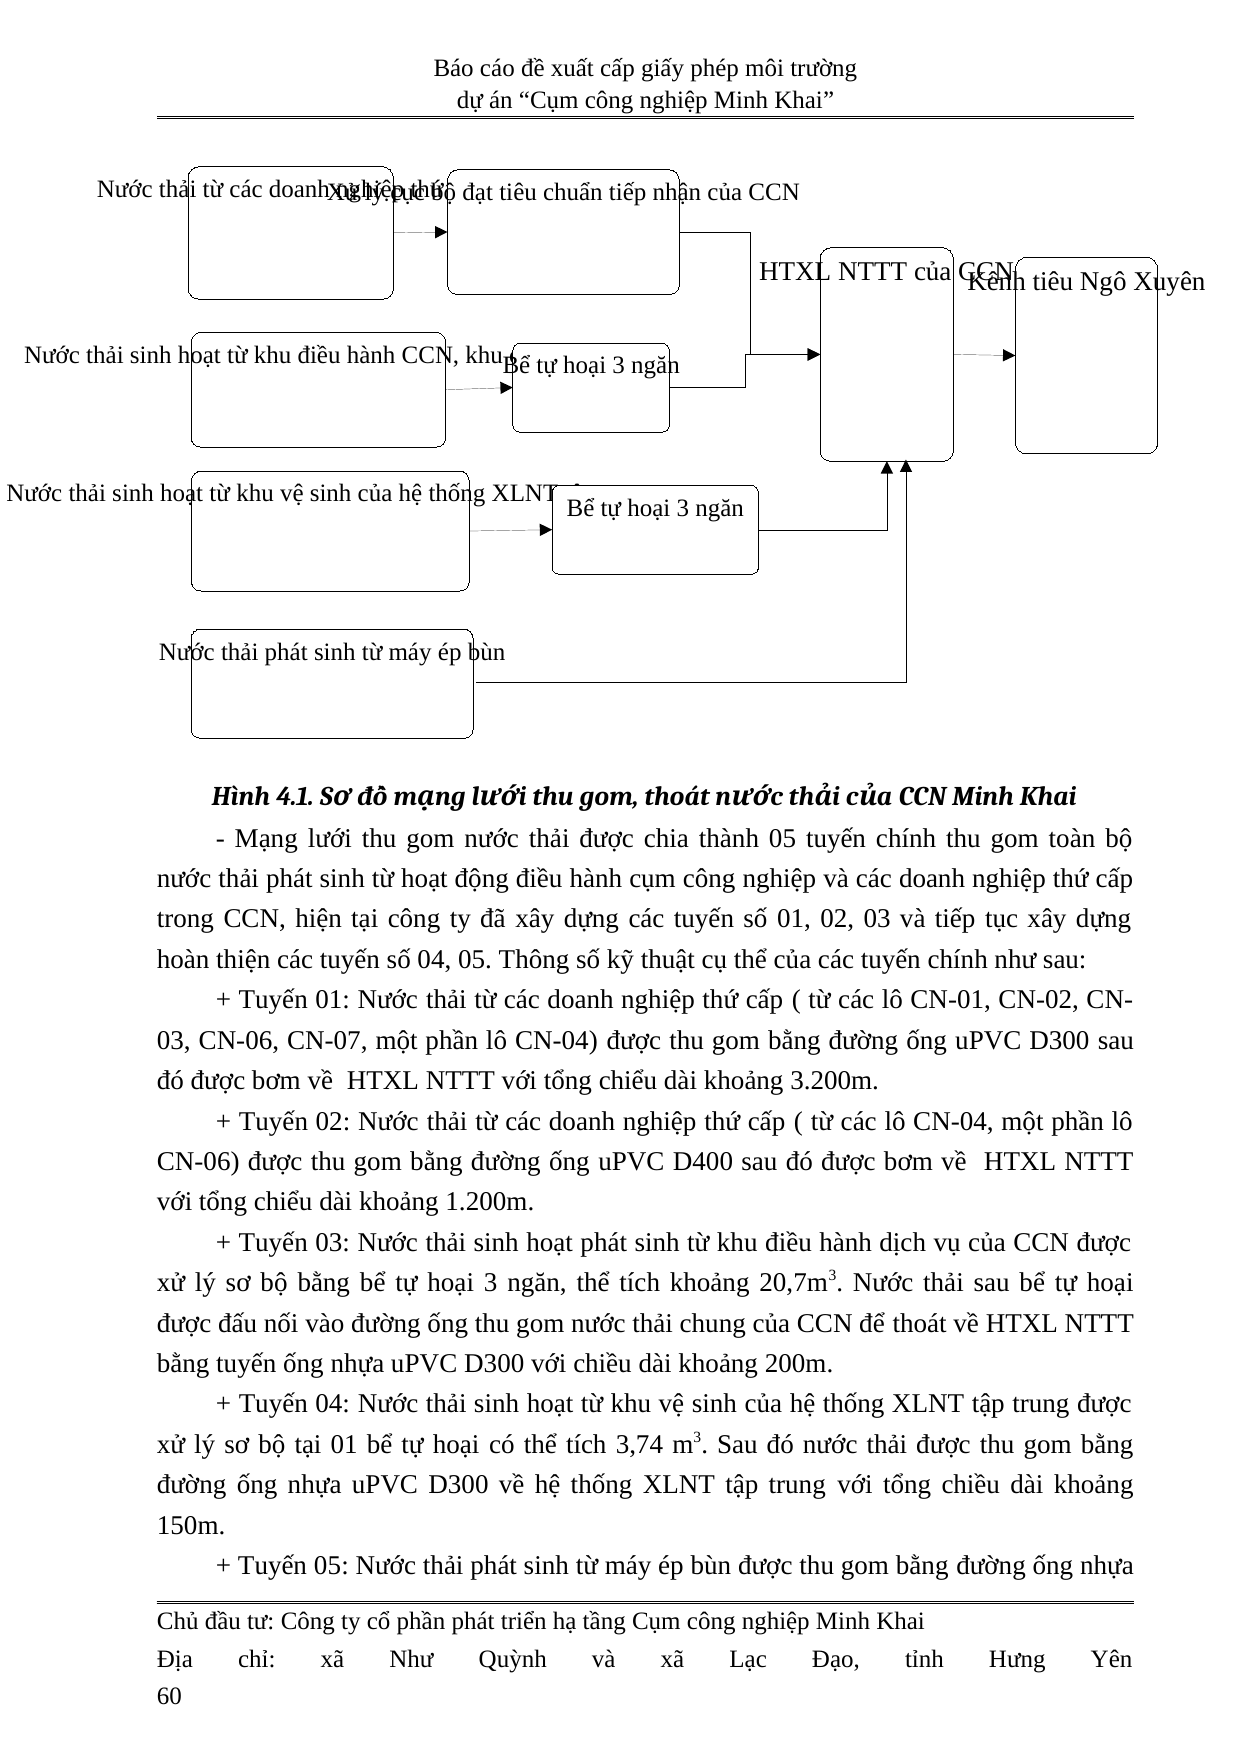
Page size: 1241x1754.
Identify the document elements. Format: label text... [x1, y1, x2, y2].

text + Tuyến 04: Nước thải sinh hoạt từ khu vệ sinh của hệ thống XLNT tập trung được xử lý sơ bộ tại 01 bể tự hoại có thể tích 3,74 m3. Sau đó nước thải được thu gom bằng đường ống nhựa uPVC D300 về hệ thống XLNT tập trung với tổng chiều dài khoảng 150m. [157, 1387, 1134, 1540]
text + Tuyến 02: Nước thải từ các doanh nghiệp thứ cấp ( từ các lô CN-04, một phần lô CN-06) được thu gom bằng đường ống uPVC D400 sau đó được bơm về HTXL NTTT với tổng chiểu dài khoảng 1.200m. [157, 1104, 1134, 1217]
text - Mạng lưới thu gom nước thải được chia thành 05 tuyến chính thu gom toàn bộ nước thải phát sinh từ hoạt động điều hành cụm công nghiệp và các doanh nghiệp thứ cấp trong CCN, hiện tại công ty đã xây dựng các tuyến số 01, 02, 03 và tiếp tục xây dựng hoàn thiện các tuyến số 04, 05. Thông số kỹ thuật cụ thể của các tuyến chính như sau: [157, 822, 1134, 974]
text + Tuyến 01: Nước thải từ các doanh nghiệp thứ cấp ( từ các lô CN-01, CN-02, CN-03, CN-06, CN-07, một phần lô CN-04) được thu gom bằng đường ống uPVC D300 sau đó được bơm về HTXL NTTT với tổng chiểu dài khoảng 3.200m. [157, 983, 1134, 1095]
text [157, 1549, 1134, 1580]
text + Tuyến 03: Nước thải sinh hoạt phát sinh từ khu điều hành dịch vụ của CCN được xử lý sơ bộ bằng bể tự hoại 3 ngăn, thể tích khoảng 20,7m3. Nước thải sau bể tự hoại được đấu nối vào đường ống thu gom nước thải chung của CCN để thoát về HTXL NTTT bằng tuyến ống nhựa uPVC D300 với chiều dài khoảng 200m. [157, 1226, 1134, 1378]
text Hình 4.1. Sơ đồ mạng lưới thu gom, thoát nước thải của CCN Minh Khai [157, 781, 1134, 812]
